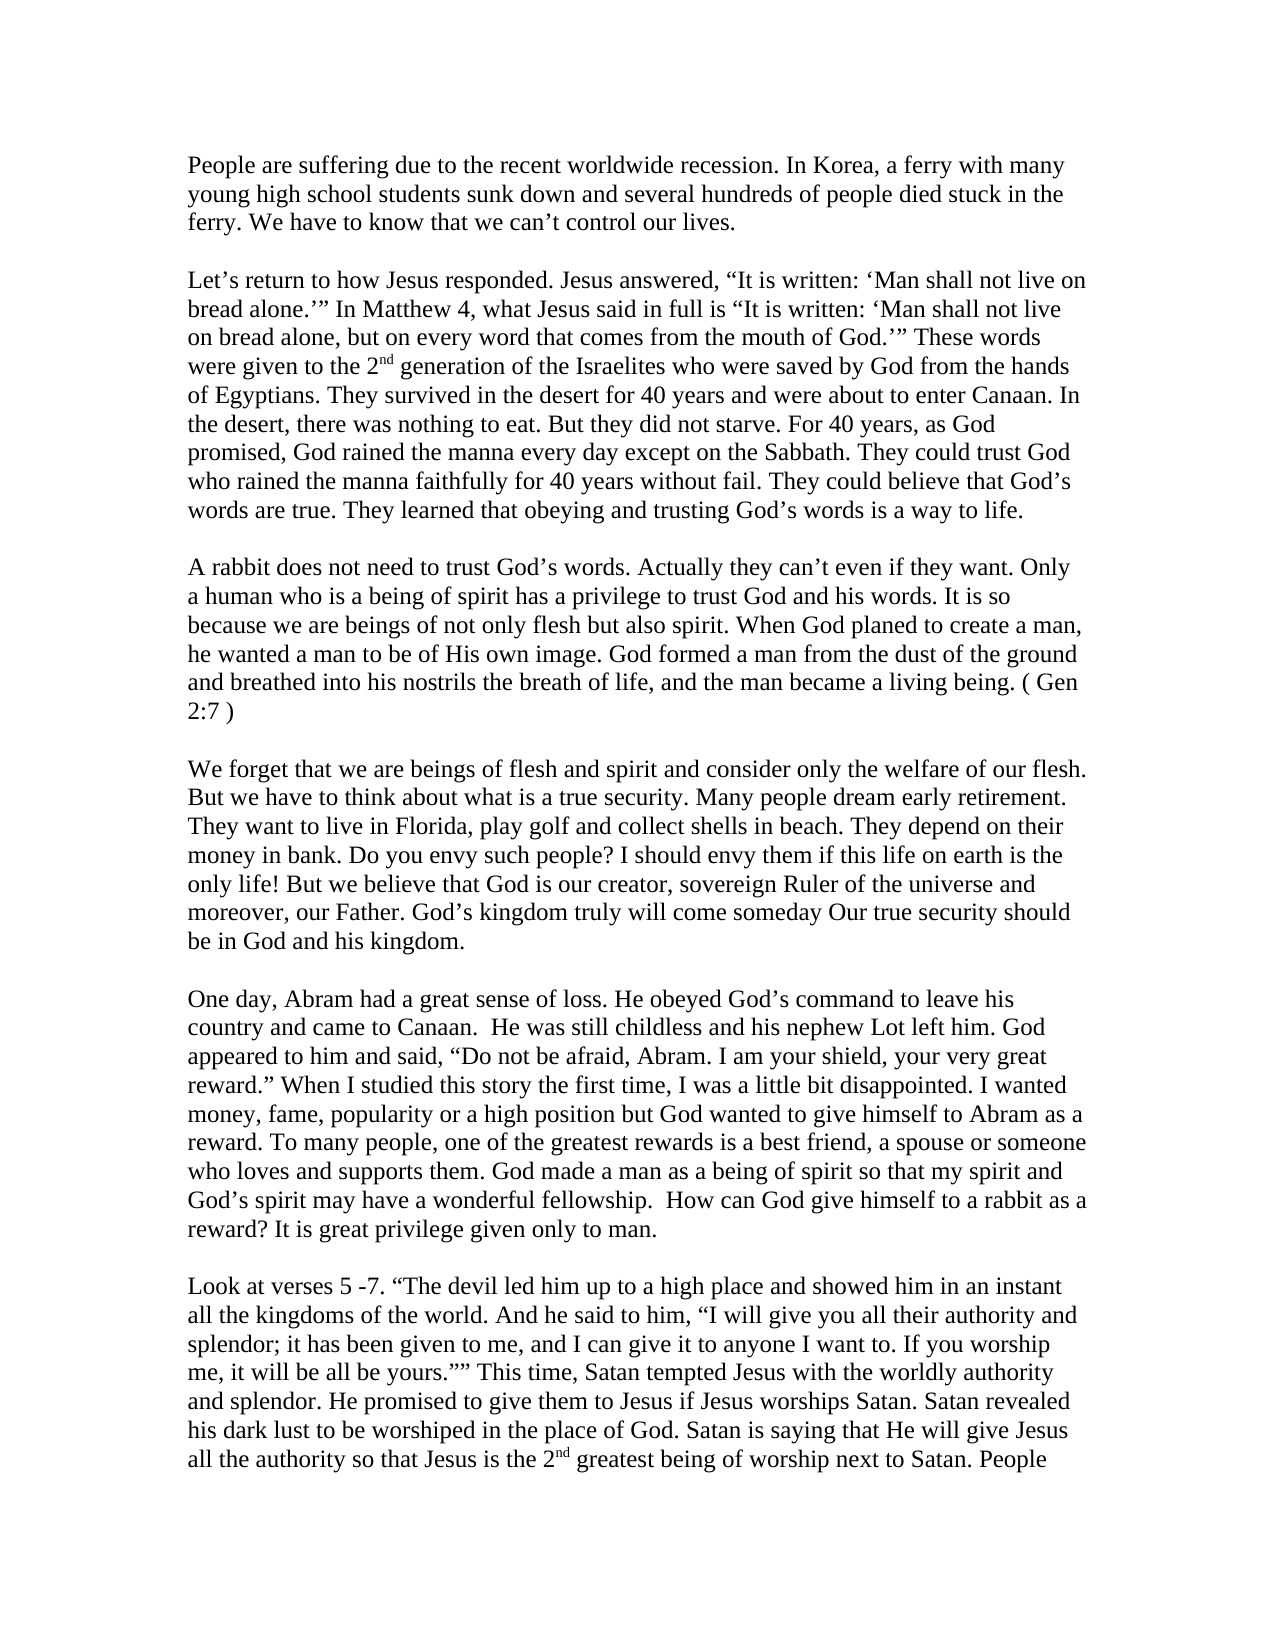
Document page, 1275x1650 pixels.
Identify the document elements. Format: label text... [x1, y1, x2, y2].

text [187, 1271, 1087, 1472]
text One day, Abram had a great sense of loss. He obeyed God’s command to leave his country and came to Canaan. He was still childless and his nephew Lot left him. God appeared to him and said, “Do not be afraid, Abram. I am your shield, your very great reward.” When I studied this story the first time, I was a little bit disappointed. I wanted money, fame, popularity or a high position but God wanted to give himself to Abram as a reward. To many people, one of the greatest rewards is a best friend, a spouse or someone who loves and supports them. God made a man as a being of spirit so that my spirit and God’s spirit may have a wonderful fellowship. How can God give himself to a rabbit as a reward? It is great privilege given only to man. [187, 984, 1087, 1242]
text People are suffering due to the recent worldwide recession. In Korea, a ferry with many young high school students sunk down and several hundreds of people died stuck in the ferry. We have to know that we can’t control our lives. [187, 150, 1087, 236]
text Let’s return to how Jesus responded. Jesus answered, “It is written: ‘Man shall not live on bread alone.’” In Matthew 4, what Jesus said in full is “It is written: ‘Man shall not live on bread alone, but on every word that comes from the mouth of God.’” These words were given to the 2nd generation of the Israelites who were saved by God from the hands of Egyptians. They survived in the desert for 40 years and were about to enter Canaan. In the desert, there was nothing to eat. But they did not starve. For 40 years, as God promised, God rained the manna every day except on the Sabbath. They could trust God who rained the manna faithfully for 40 years without fail. They could believe that God’s words are true. They learned that obeying and trusting God’s words is a way to life. [187, 265, 1087, 524]
text We forget that we are beings of flesh and spirit and consider only the welfare of our flesh. But we have to think about what is a true security. Many people dream early retirement. They want to live in Florida, play golf and collect shells in beach. They depend on their money in bank. Do you envy such people? I should envy them if this life on earth is the only life! But we believe that God is our creator, sovereign Ruler of the universe and moreover, our Father. God’s kingdom truly will come someday Our true security should be in God and his kingdom. [187, 754, 1087, 955]
text A rabbit does not need to trust God’s words. Actually they can’t even if they want. Only a human who is a being of spirit has a privilege to trust God and his words. It is so because we are beings of not only flesh but also spirit. When God planed to create a man, he wanted a man to be of His own image. God formed a man from the dust of the ground and breathed into his nostrils the breath of life, and the man became a living being. ( Gen 2:7 ) [187, 552, 1087, 725]
